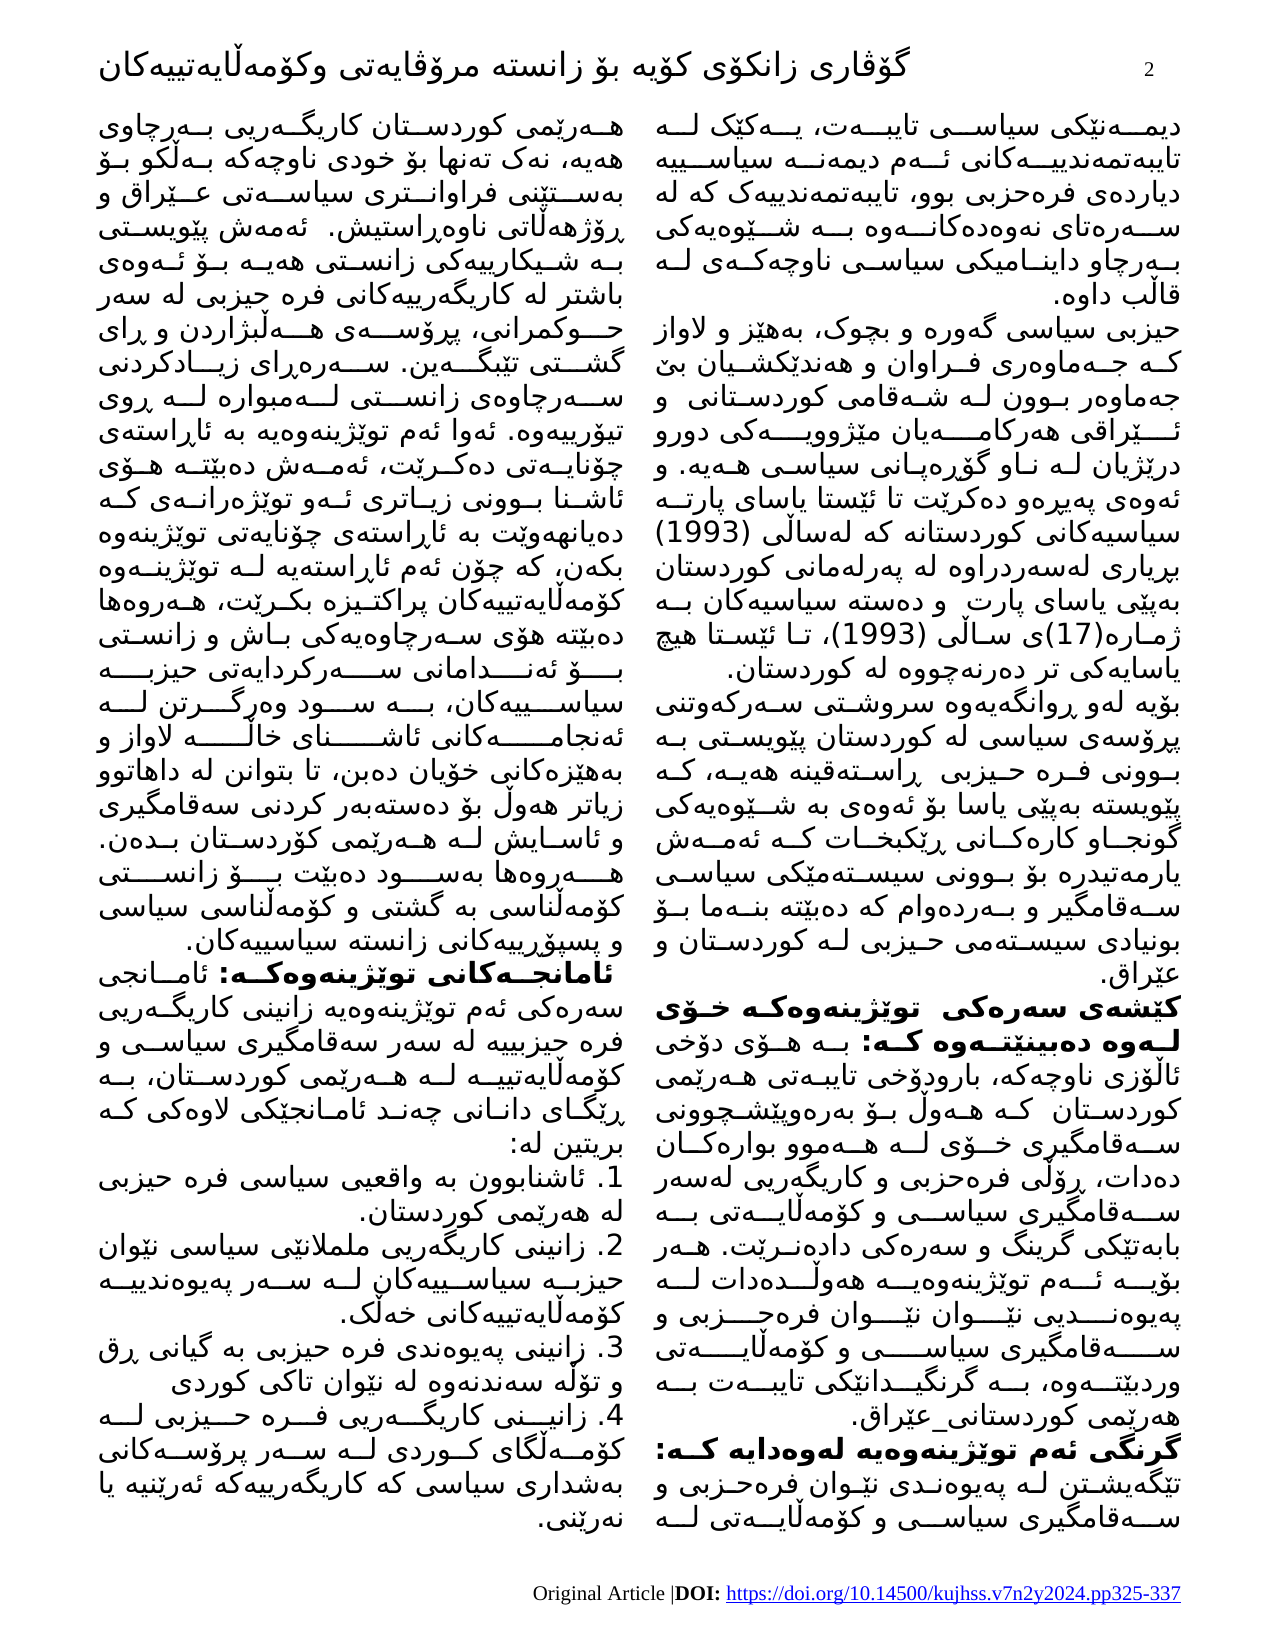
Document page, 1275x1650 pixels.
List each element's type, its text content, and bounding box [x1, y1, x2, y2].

text 2. زانینی کاریگەریی ململانێی سیاسی نێوان حیزبە سیاسییەکان لە سەر پەیوەندییە کۆمەڵایەتییەکانی خەڵک. [97, 1228, 624, 1330]
text 4. زانینی کاریگەریی فرە حیزبی لە کۆمەڵگای کوردی لە سەر پرۆسەکانی بەشداری سیاسی کە کاریگەرییەکە ئەرێنیە یا نەرێنی. [97, 1398, 624, 1534]
text کێشەی سەرەکی توێژینەوەکە خۆی لەوە دەبینێتەوە کە: بە هۆی دۆخی ئاڵۆزی ناوچەکە، بارودۆخی تایبەتی هەرێمی کوردستان کە هەوڵ بۆ بەرەوپێشچوونی سەقامگیری خۆی لە هەموو بوارەکان دەدات، ڕۆڵی فرەحزبی و کاریگەریی لەسەر سەقامگیری سیاسی و کۆمەڵایەتی بە بابەتێکی گرینگ و سەرەکی دادەنرێت. هەر بۆیە ئەم توێژینەوەیە هەوڵدەدات لە پەیوەندیی نێوان نێوان فرەحزبی و سەقامگیری سیاسی و کۆمەڵایەتی وردبێتەوە، بە گرنگیدانێکی تایبەت بە هەرێمی کوردستانی_عێراق. [654, 991, 1181, 1432]
text 3. زانینی پەیوەندی فرە حیزبی بە گیانی ڕق و تۆڵە سەندنەوە لە نێوان تاکی کوردی [97, 1330, 624, 1398]
text بۆیە لەو ڕوانگەیەوە سروشتی سەركەوتنی پڕۆسەی سیاسی لە كوردستان پێویستی بە بوونی فرە حیزبی ڕاستەقینە هەیە، كە پێویسته به‌پێی یاسا بۆ ئەوەی به‌ شێوه‌یه‌كی گونجاو كارەكانی ڕێكبخات كە ئەمەش یارمەتیدرە بۆ بوونی سیستەمێكی سیاسی سەقامگیر و بەردەوام كه‌ ده‌بێته‌ بنەما بۆ بونیادی سیستەمی حیزبی لە كوردستان و عێراق. [654, 685, 1181, 991]
text گرنگی ئەم توێژینەوەیە لەوەدایە کە: تێگەیشتن لە پەیوەندی نێوان فرەحزبی و سەقامگیری سیاسی و کۆمەڵایەتی لە هەرێمی کوردستان کاریگەریی بەرچاوی هەیە، نەک تەنها بۆ خودی ناوچەکە بەڵکو بۆ بەستێنی فراوانتری سیاسەتی عێراق و ڕۆژهەڵاتی ناوەڕاستیش. ئەمەش پێویستی بە شیکارییەکی زانستی هەیە بۆ ئەوەی باشتر لە کاریگەرییەکانی فرە حیزبی لە سەر حوکمرانی، پڕۆسەی هەڵبژاردن و ڕای گشتی تێبگەین. سەرەڕای زیادکردنی سەرچاوەی زانستی لەمبوارە لە ڕوی تیۆرییەوە. ئەوا ئەم توێژینەوەیە بە ئاڕاستەی چۆنایەتی دەکرێت، ئەمەش دەبێتە هۆی ئاشنا بوونی زیاتری ئەو توێژەرانەی کە دەیانهەوێت بە ئاڕاستەی چۆنایەتی توێژینەوە بکەن، کە چۆن ئەم ئاڕاستەیە لە توێژینەوە کۆمەڵایەتییەکان پراکتیزە بکرێت، هەروەها دەبێتە هۆی سەرچاوەیەکی باش و زانستی بۆ ئەندامانی سەرکردایەتی حیزبە سیاسییەکان، بە سود وەرگرتن لە ئەنجامەکانی ئاشنای خاڵە لاواز و بەهێزەکانی خۆیان دەبن، تا بتوانن لە داهاتوو زیاتر هەوڵ بۆ دەستەبەر کردنی سەقامگیری و ئاسایش لە هەرێمی کۆردستان بدەن. هەروەها بەسود دەبێت بۆ زانستی کۆمەڵناسی بە گشتی و کۆمەڵناسی سیاسی و پسپۆڕییەکانی زانستە سیاسییەکان. [97, 108, 624, 957]
text ئامانجەکانی توێژینەوەکە: ئامانجی سەرەکی ئەم توێژینەوەیە زانینی کاریگەریی فرە حیزبییە لە سەر سەقامگیری سیاسی و کۆمەڵایەتییە لە هەرێمی کوردستان، بە ڕێگای دانانی چەند ئامانجێکی لاوه‌کی کە بریتین لە: [97, 957, 624, 1161]
text حیزبی سیاسی گەورە و بچوک، بەهێز و لاواز کە جەماوەری فراوان و هەندێكشیان بێ جەماوەر بوون لە شەقامی كوردستانی و ئێراقی هەرکامەیان مێژوویەكی دورو درێژیان لە ناو گۆڕەپانی سیاسی هەیه‌. و ئەوەی پەیڕەو دەكرێت تا ئێستا یاسای پارتە سیاسیەكانی كوردستانه‌ كە لەساڵی (1993) بڕیاری لەسەردراوە لە پەرلەمانی كوردستان بەپێی یاسای پارت و دەستە سیاسیەكان بە ژمارە(17)ی ساڵی (1993)، تا ئێستا هیچ یاسایەكی تر دەرنەچووە لە كوردستان. [654, 312, 1181, 685]
text 1. ئاشنابوون بە واقعیی سیاسی فرە حیزبی لە هەرێمی کوردستان. [97, 1161, 624, 1228]
